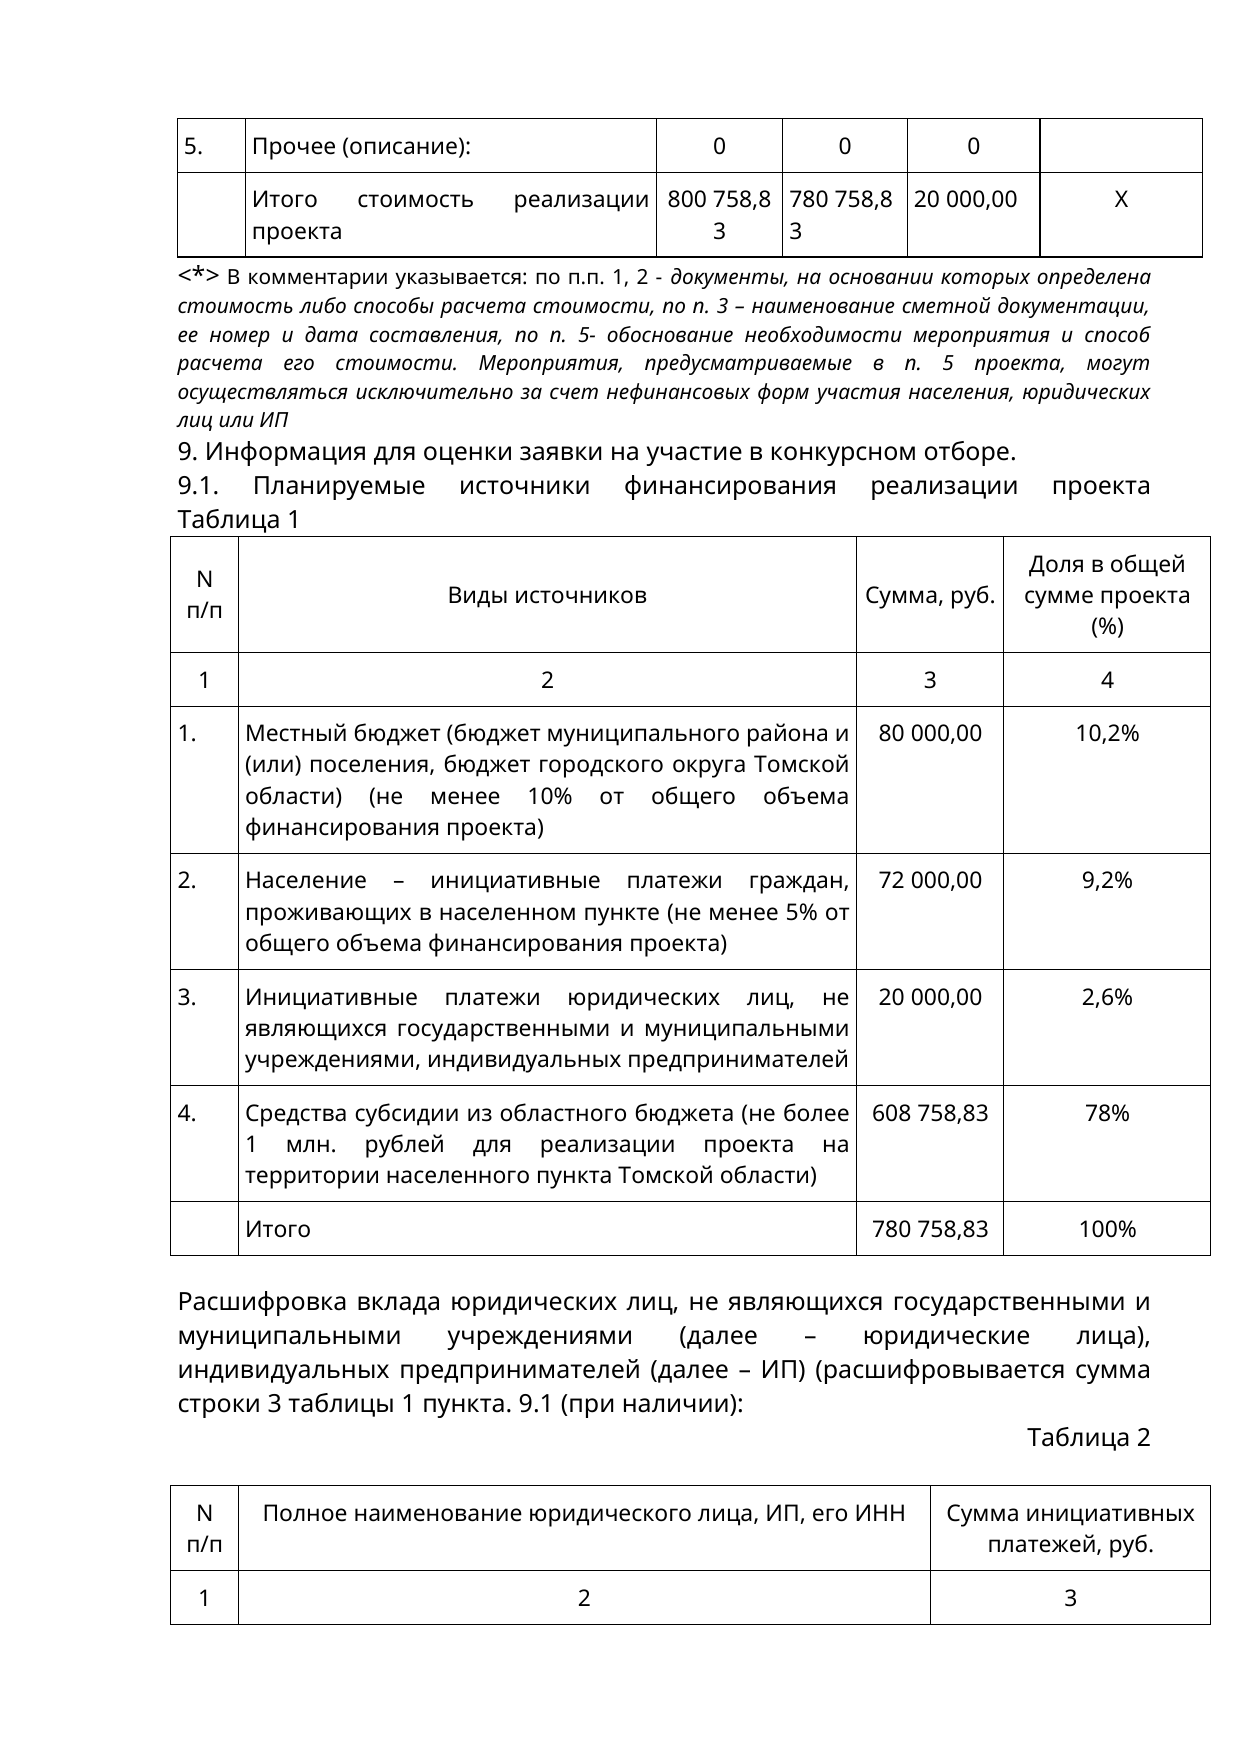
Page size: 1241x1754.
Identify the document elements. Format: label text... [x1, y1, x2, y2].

text Таблица 2 [177, 1420, 1152, 1454]
table_cell 1 [171, 1571, 238, 1623]
table_cell [1041, 119, 1202, 172]
table_cell 2 [239, 1571, 930, 1623]
text 9.1. Планируемые источники финансирования реализации проекта Таблица 1 [177, 468, 1152, 536]
table_cell 780 758,83 [783, 173, 907, 256]
table_cell 3 [931, 1571, 1210, 1623]
table_cell 4 [1004, 653, 1210, 706]
table_cell 78% [1004, 1086, 1210, 1201]
table_cell Местный бюджет (бюджет муниципального района и (или) поселения, бюджет городского округа Томской области) (не менее 10% от общего объема финансирования проекта) [239, 707, 856, 853]
table_cell Итого стоимость реализации проекта [246, 173, 656, 256]
table_cell 608 758,83 [857, 1086, 1003, 1201]
table_header N п/п [171, 1486, 238, 1570]
table_cell 1. [171, 707, 238, 853]
table_cell 20 000,00 [908, 173, 1039, 256]
table_cell 0 [783, 119, 907, 172]
table_cell 5. [178, 119, 245, 172]
table_cell 1 [171, 653, 238, 706]
table_cell 3 [857, 653, 1003, 706]
table_cell 20 000,00 [857, 970, 1003, 1085]
table_cell Прочее (описание): [246, 119, 656, 172]
table_cell 9,2% [1004, 854, 1210, 969]
table_cell 0 [657, 119, 782, 172]
table_cell 3. [171, 970, 238, 1085]
table_cell 2 [239, 653, 856, 706]
table_header Виды источников [239, 537, 856, 652]
table_cell [178, 173, 245, 256]
table_cell Население – инициативные платежи граждан, проживающих в населенном пункте (не менее 5% от общего объема финансирования проекта) [239, 854, 856, 969]
table_header N п/п [171, 537, 238, 652]
table_cell Итого [239, 1202, 856, 1254]
table_cell 780 758,83 [857, 1202, 1003, 1254]
table_cell 800 758,83 [657, 173, 782, 256]
table_header Доля в общей сумме проекта (%) [1004, 537, 1210, 652]
table_cell Х [1041, 173, 1202, 256]
table_cell 2,6% [1004, 970, 1210, 1085]
table_cell 72 000,00 [857, 854, 1003, 969]
table_cell 2. [171, 854, 238, 969]
table_cell 80 000,00 [857, 707, 1003, 853]
table_cell Средства субсидии из областного бюджета (не более 1 млн. рублей для реализации проекта на территории населенного пункта Томской области) [239, 1086, 856, 1201]
text <*> В комментарии указывается: по п.п. 1, 2 - документы, на основании которых определена стоимость либо способы расчета стоимости, по п. 3 – наименование сметной документации, ее номер и дата составления, по п. 5- обоснование необходимости мероприятия и способ расчета его стоимости. Мероприятия, предусматриваемые в п. 5 проекта, могут осуществляться исключительно за счет нефинансовых форм участия населения, юридических лиц или ИП [177, 258, 1152, 434]
table_cell [171, 1202, 238, 1254]
table_cell 0 [908, 119, 1039, 172]
table_cell 10,2% [1004, 707, 1210, 853]
text 9. Информация для оценки заявки на участие в конкурсном отборе. [177, 434, 1152, 468]
table_header Полное наименование юридического лица, ИП, его ИНН [239, 1486, 930, 1570]
table_cell Инициативные платежи юридических лиц, не являющихся государственными и муниципальными учреждениями, индивидуальных предпринимателей [239, 970, 856, 1085]
table_header Сумма, руб. [857, 537, 1003, 652]
table_header Сумма инициативных платежей, руб. [931, 1486, 1210, 1570]
table_cell 4. [171, 1086, 238, 1201]
text Расшифровка вклада юридических лиц, не являющихся государственными и муниципальными учреждениями (далее – юридические лица), индивидуальных предпринимателей (далее – ИП) (расшифровывается сумма строки 3 таблицы 1 пункта. 9.1 (при наличии): [177, 1283, 1152, 1420]
table_cell 100% [1004, 1202, 1210, 1254]
